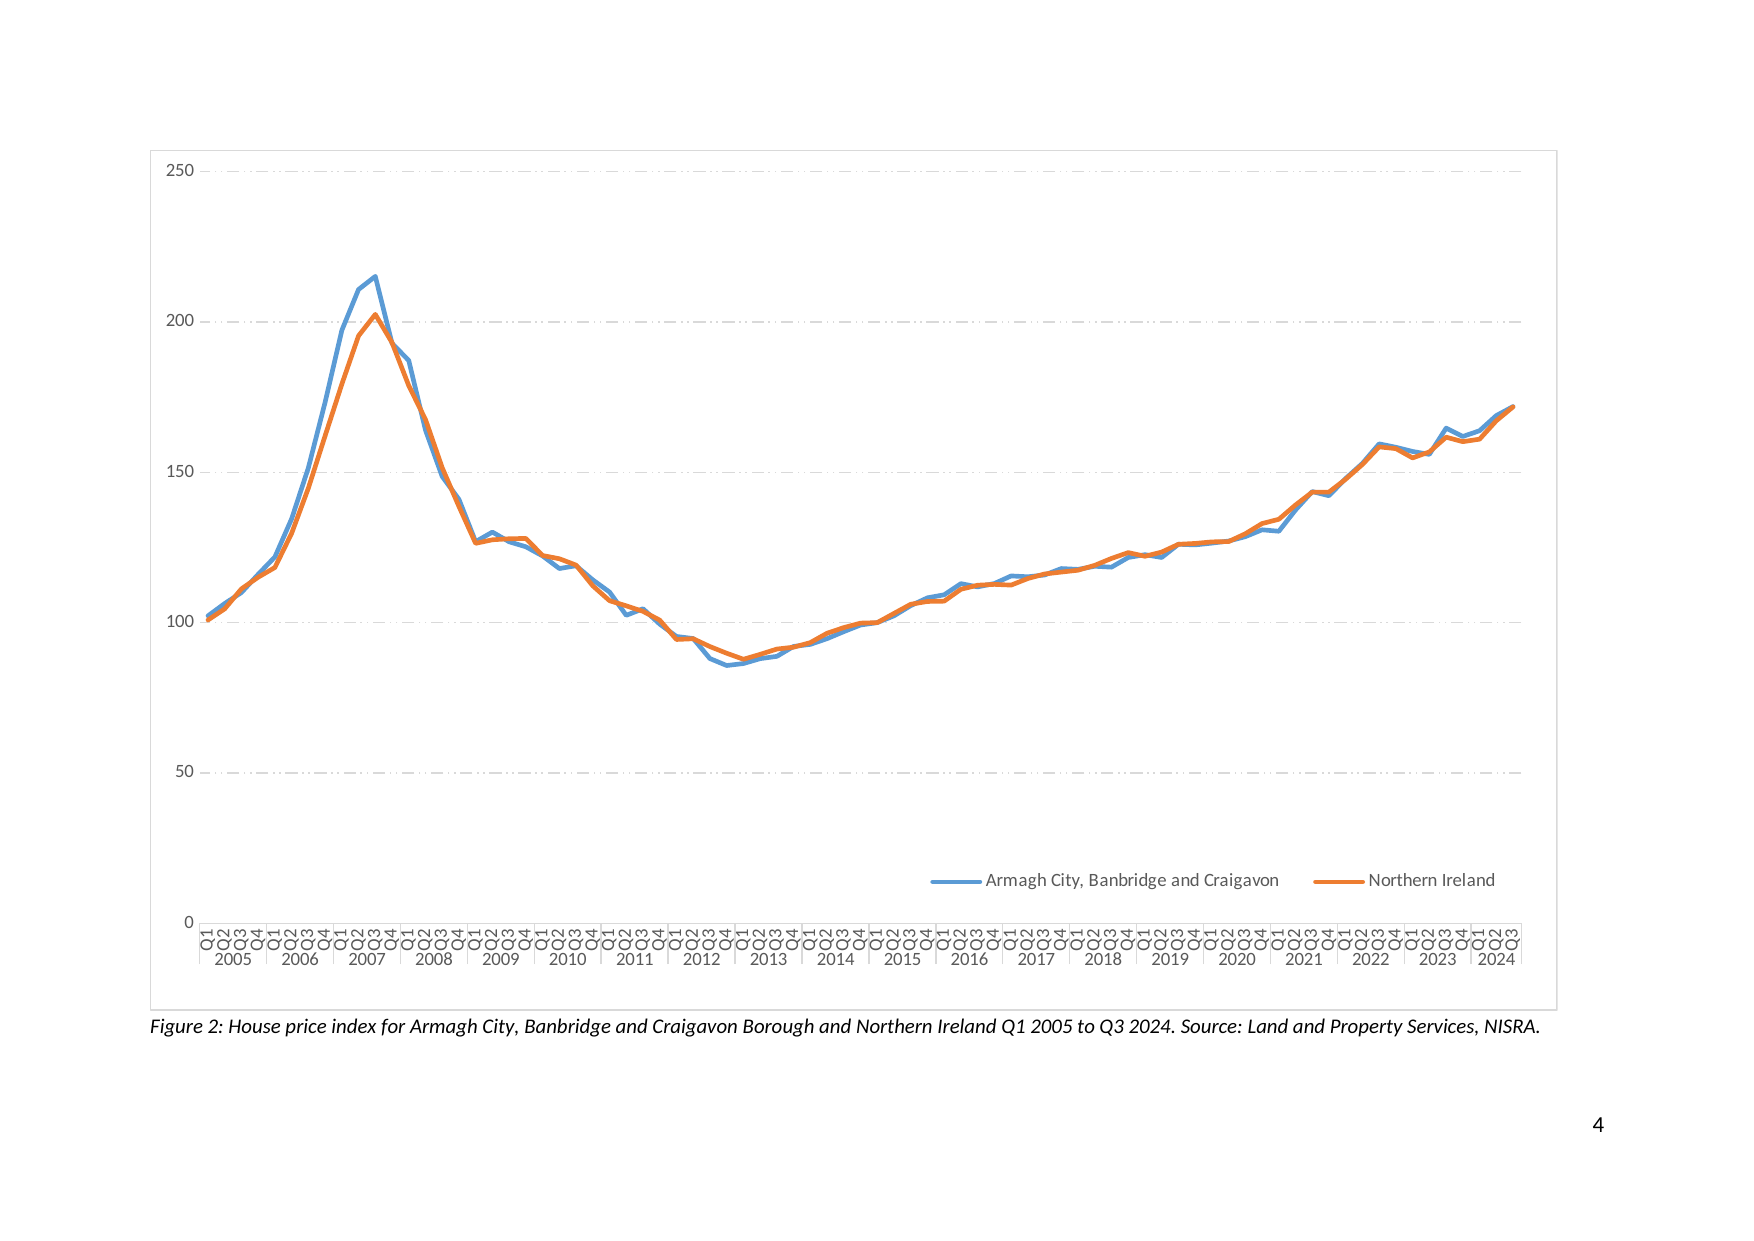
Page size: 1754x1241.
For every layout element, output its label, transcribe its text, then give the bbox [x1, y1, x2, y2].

text Figure 2: House price index for Armagh City, Banbridge and Craigavon Borough and Northern Ireland Q1 2005 to Q3 2024. Source: Land and Property Services, NISRA. [150, 150, 1604, 1038]
